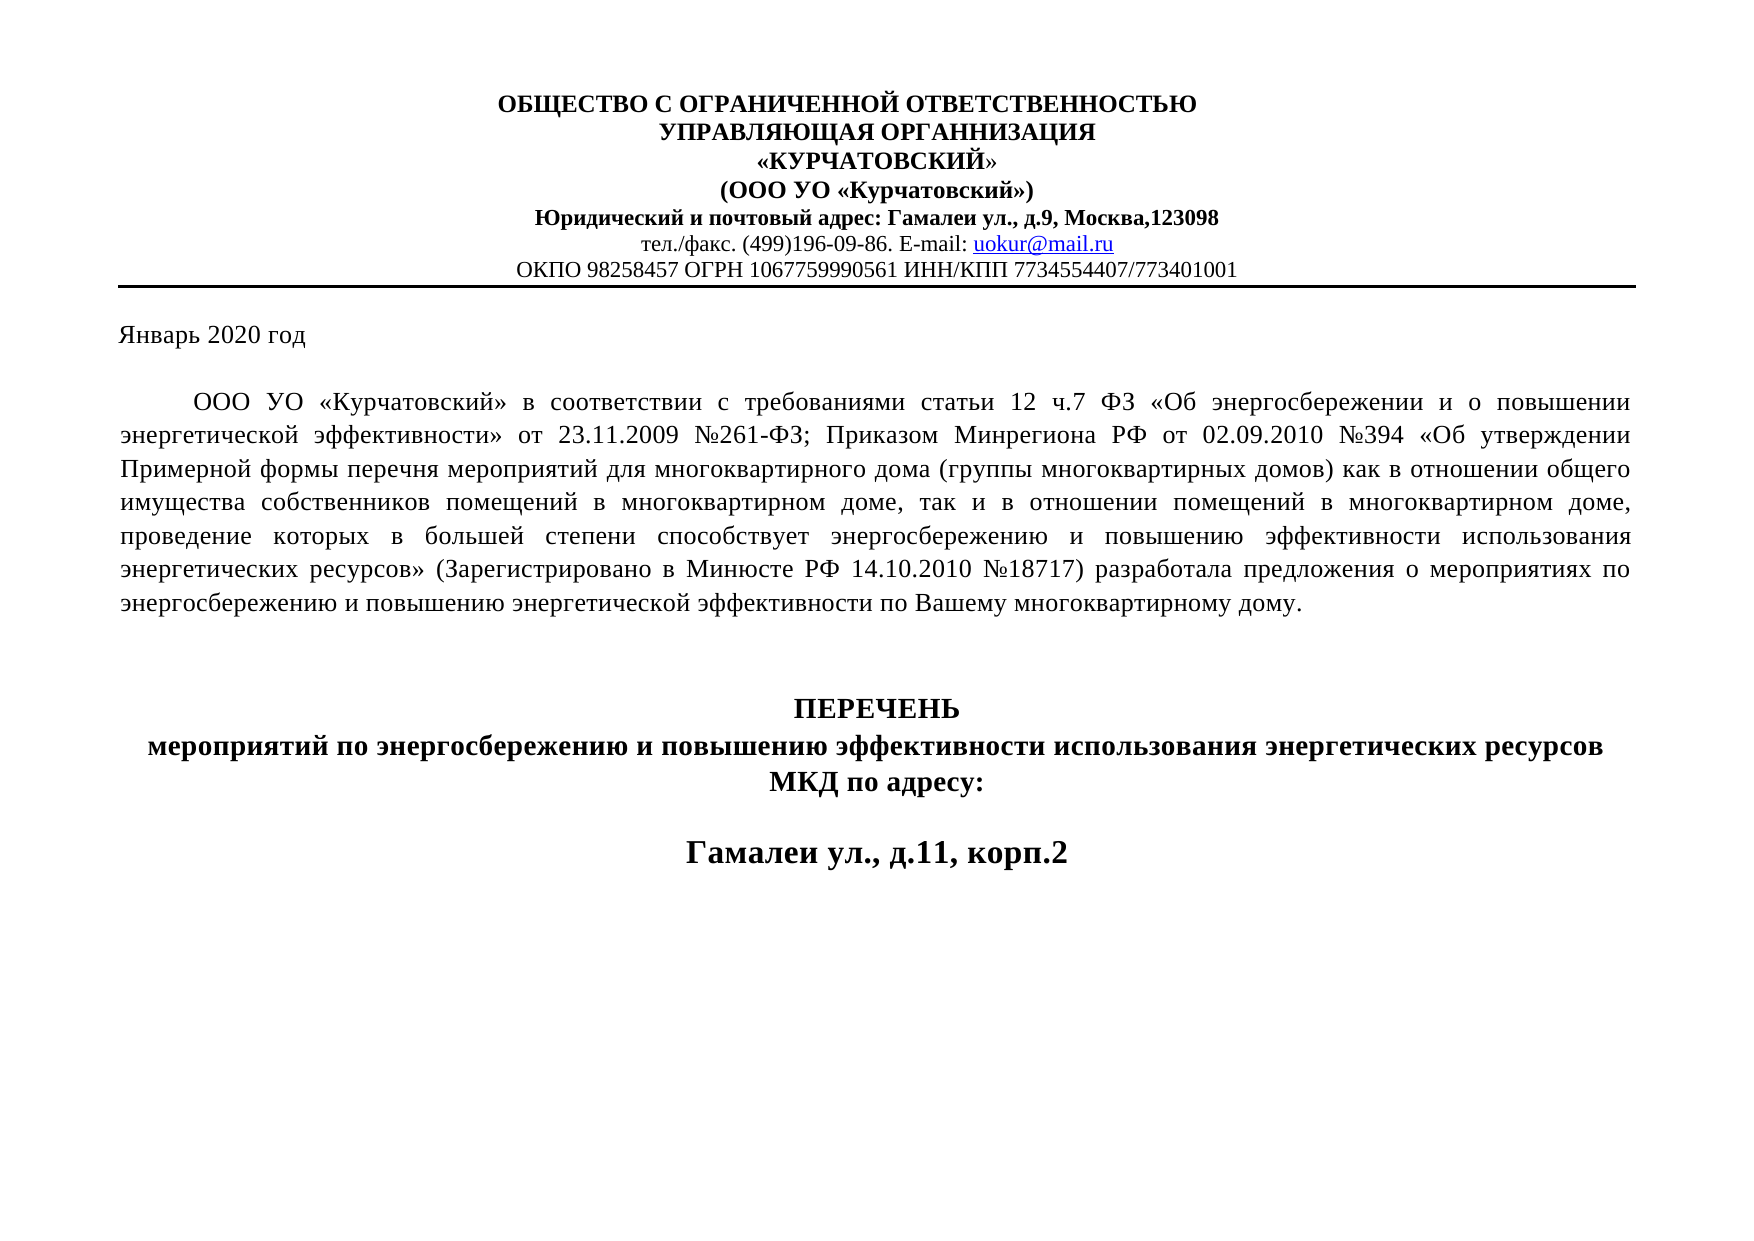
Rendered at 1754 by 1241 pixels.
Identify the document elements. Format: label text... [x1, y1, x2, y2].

text Гамалеи ул., д.11, корп.2 [118, 834, 1636, 870]
text ОБЩЕСТВО С ОГРАНИЧЕННОЙ ОТВЕТСТВЕННОСТЬЮ [59, 89, 1636, 117]
text ПЕРЕЧЕНЬ [118, 690, 1636, 726]
text мероприятий по энергосбережению и повышению эффективности использования энергетических ресурсов МКД по адресу: [118, 726, 1636, 798]
text ООО УО «Курчатовский» в соответствии с требованиями статьи 12 ч.7 ФЗ «Об энергосбережении и о повышении энергетической эффективности» от 23.11.2009 №261-ФЗ; Приказом Минрегиона РФ от 02.09.2010 №394 «Об утверждении Примерной формы перечня мероприятий для многоквартирного дома (группы многоквартирных домов) как в отношении общего имущества собственников помещений в многоквартирном доме, так и в отношении помещений в многоквартирном доме, проведение которых в большей степени способствует энергосбережению и повышению эффективности использования энергетических ресурсов» (Зарегистрировано в Минюсте РФ 14.10.2010 №18717) разработала предложения о мероприятиях по энергосбережению и повышению энергетической эффективности по Вашему многоквартирному дому. [120, 383, 1634, 618]
text Юридический и почтовый адрес: Гамалеи ул., д.9, Москва,123098 [118, 204, 1636, 230]
text тел./факс. (499)196-09-86. E-mail: uokur@mail.ru [118, 230, 1636, 256]
text «КУРЧАТОВСКИЙ» [118, 146, 1636, 175]
text (ООО УО «Курчатовский») [118, 175, 1636, 204]
text УПРАВЛЯЮЩАЯ ОРГАННИЗАЦИЯ [118, 117, 1636, 146]
text ОКПО 98258457 ОГРН 1067759990561 ИНН/КПП 7734554407/773401001 [118, 256, 1636, 285]
text Январь 2020 год [118, 316, 1634, 350]
